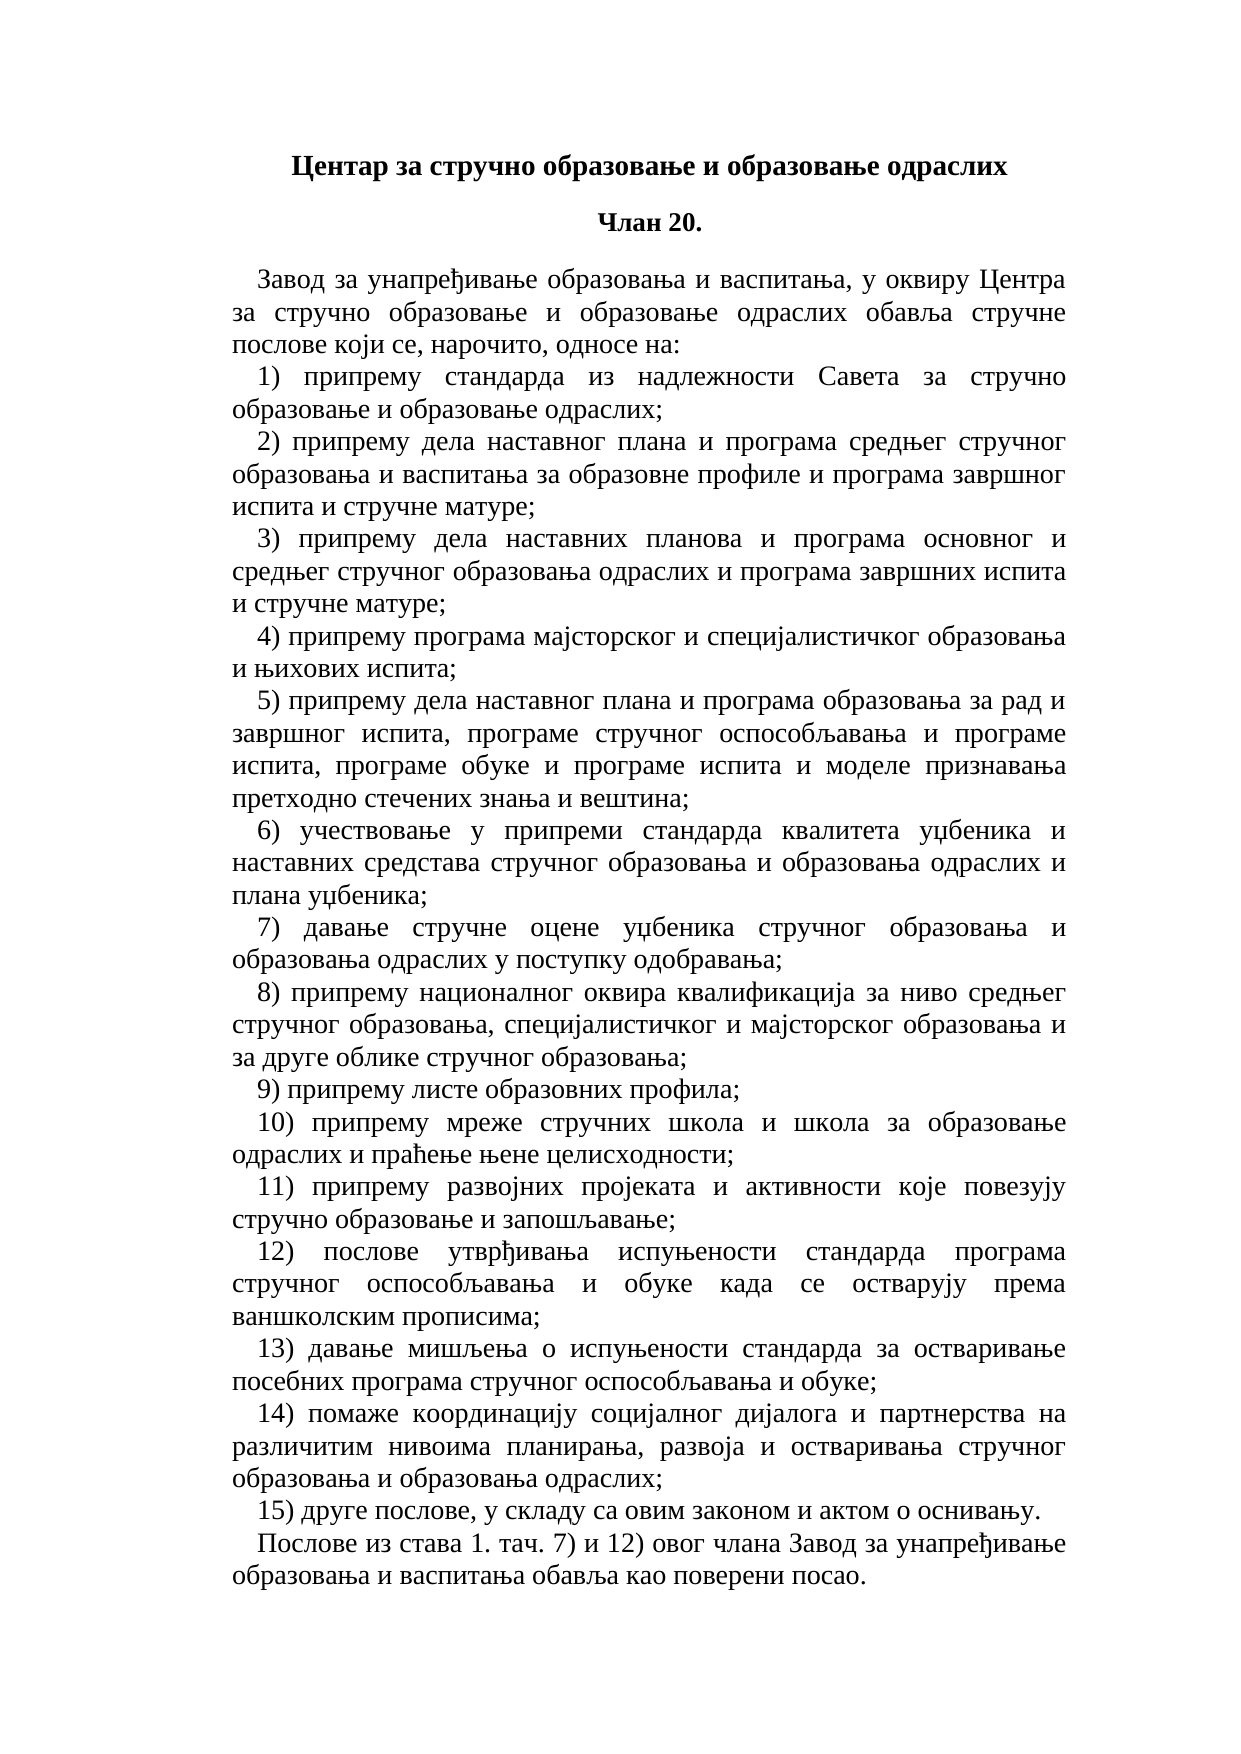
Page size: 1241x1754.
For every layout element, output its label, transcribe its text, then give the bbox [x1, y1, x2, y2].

text 9) припрему листе образовних профила; [232, 1072, 1067, 1104]
text 2) припрему дела наставног плана и програма средњег стручног образовања и васпитања за образовне профиле и програма завршног испита и стручне матуре; [232, 424, 1067, 521]
text 1) припрему стандарда из надлежности Савета за стручно образовање и образовање одраслих; [232, 359, 1067, 424]
text Центар за стручно образовање и образовање одраслих [177, 148, 1122, 181]
text Послове из става 1. тач. 7) и 12) овог члана Завод за унапређивање образовања и васпитања обавља као поверени посао. [232, 1526, 1067, 1591]
text 15) друге послове, у складу са овим законом и актом о оснивању. [232, 1493, 1067, 1526]
text 8) припрему националног оквира квалификација за ниво средњег стручног образовања, специјалистичког и мајсторског образовања и за друге облике стручног образовања; [232, 975, 1067, 1072]
text 14) помаже координацију социјалног дијалога и партнерства на различитим нивоима планирања, развоја и остваривања стручног образовања и образовања одраслих; [232, 1396, 1067, 1493]
text 11) припрему развојних пројеката и активности које повезују стручно образовање и запошљавање; [232, 1169, 1067, 1234]
text 12) послове утврђивања испуњености стандарда програма стручног оспособљавања и обуке када се остварују према ваншколским прописима; [232, 1234, 1067, 1331]
text 5) припрему дела наставног плана и програма образовања за рад и завршног испита, програме стручног оспособљавања и програме испита, програме обуке и програме испита и моделе признавања претходно стечених знања и вештина; [232, 683, 1067, 813]
text Завод за унапређивање образовања и васпитања, у оквиру Центра за стручно образовање и образовање одраслих обавља стручне послове који се, нарочито, односе на: [232, 262, 1067, 359]
text 6) учествовање у припреми стандарда квалитета уџбеника и наставних средстава стручног образовања и образовања одраслих и плана уџбеника; [232, 813, 1067, 910]
text Члан 20. [177, 206, 1122, 237]
text 13) давање мишљења о испуњености стандарда за остваривање посебних програма стручног оспособљавања и обуке; [232, 1331, 1067, 1396]
text 3) припрему дела наставних планова и програма основног и средњег стручног образовања одраслих и програма завршних испита и стручне матуре; [232, 521, 1067, 619]
text 4) припрему програма мајсторског и специјалистичког образовања и њихових испита; [232, 619, 1067, 683]
text 7) давање стручне оцене уџбеника стручног образовања и образовања одраслих у поступку одобравања; [232, 910, 1067, 975]
text 10) припрему мреже стручних школа и школа за образовање одраслих и праћење њене целисходности; [232, 1104, 1067, 1169]
